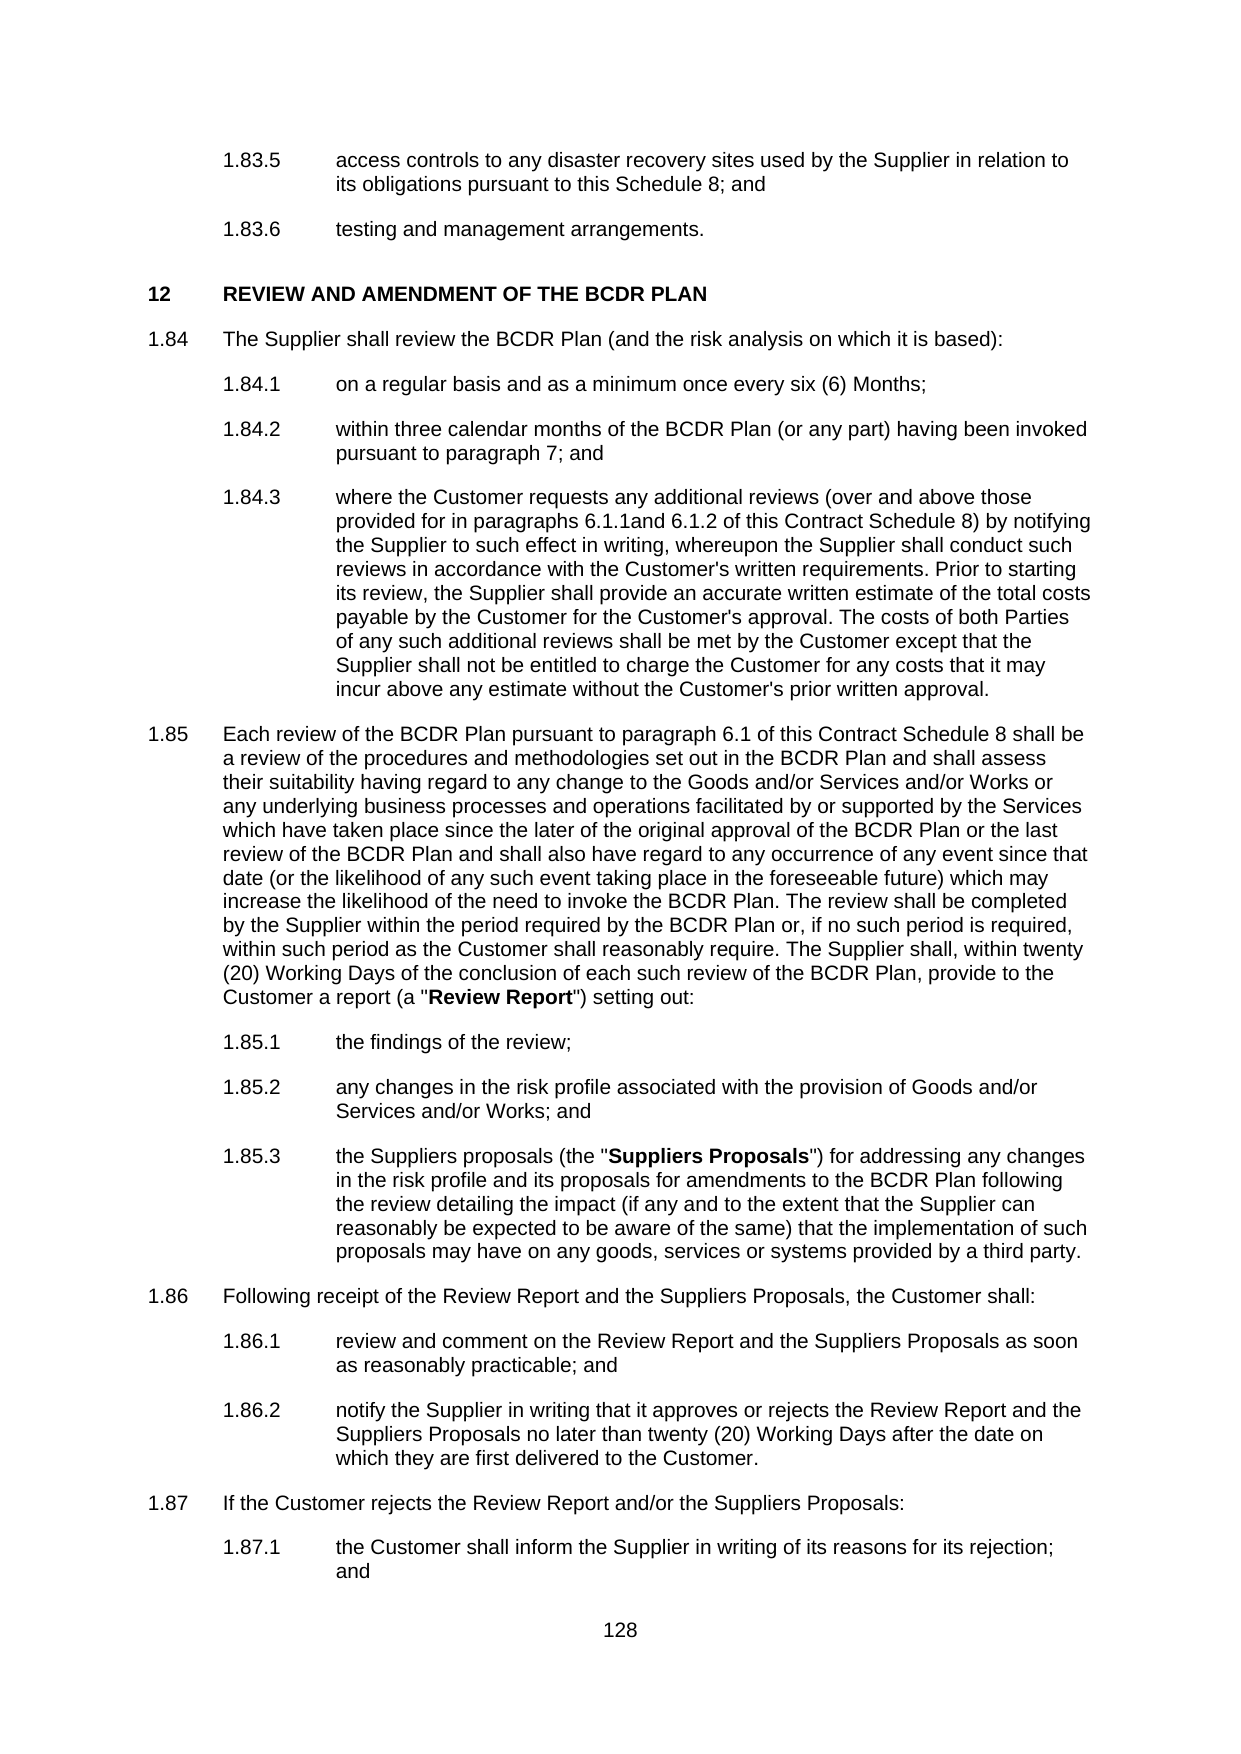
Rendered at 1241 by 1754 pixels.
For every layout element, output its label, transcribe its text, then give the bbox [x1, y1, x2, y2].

list Each review of the BCDR Plan pursuant to paragraph 6.1 of this Contract Schedule 8 shall be a review of the procedures and methodologies set out in the BCDR Plan and shall assess their suitability having regard to any change to the Goods and/or Services and/or Works or any underlying business processes and operations facilitated by or supported by the Services which have taken place since the later of the original approval of the BCDR Plan or the last review of the BCDR Plan and shall also have regard to any occurrence of any event since that date (or the likelihood of any such event taking place in the foreseeable future) which may increase the likelihood of the need to invoke the BCDR Plan. The review shall be completed by the Supplier within the period required by the BCDR Plan or, if no such period is required, within such period as the Customer shall reasonably require. The Supplier shall, within twenty (20) Working Days of the conclusion of each such review of the BCDR Plan, provide to the Customer a report (a "Review Report") setting out: [148, 722, 1092, 1009]
list the Suppliers proposals (the "Suppliers Proposals") for addressing any changes in the risk profile and its proposals for amendments to the BCDR Plan following the review detailing the impact (if any and to the extent that the Supplier can reasonably be expected to be aware of the same) that the implementation of such proposals may have on any goods, services or systems provided by a third party. [223, 1143, 1092, 1263]
list any changes in the risk profile associated with the provision of Goods and/or Services and/or Works; and [223, 1075, 1092, 1123]
list Following receipt of the Review Report and the Suppliers Proposals, the Customer shall: [148, 1284, 1092, 1308]
list review and comment on the Review Report and the Suppliers Proposals as soon as reasonably practicable; and [223, 1329, 1092, 1377]
list The Supplier shall review the BCDR Plan (and the risk analysis on which it is based): [148, 327, 1092, 351]
list REVIEW AND AMENDMENT OF THE BCDR PLAN [148, 282, 1092, 306]
list the findings of the review; [223, 1030, 1092, 1054]
list notify the Supplier in writing that it approves or rejects the Review Report and the Suppliers Proposals no later than twenty (20) Working Days after the date on which they are first delivered to the Customer. [223, 1398, 1092, 1469]
list the Customer shall inform the Supplier in writing of its reasons for its rejection; and [223, 1535, 1092, 1583]
list access controls to any disaster recovery sites used by the Supplier in relation to its obligations pursuant to this Schedule 8; and [223, 148, 1092, 196]
list within three calendar months of the BCDR Plan (or any part) having been invoked pursuant to paragraph 7; and [223, 416, 1092, 464]
list testing and management arrangements. [223, 216, 1092, 240]
list If the Customer rejects the Review Report and/or the Suppliers Proposals: [148, 1490, 1092, 1514]
list on a regular basis and as a minimum once every six (6) Months; [223, 372, 1092, 396]
list where the Customer requests any additional reviews (over and above those provided for in paragraphs 6.1.1and 6.1.2 of this Contract Schedule 8) by notifying the Supplier to such effect in writing, whereupon the Supplier shall conduct such reviews in accordance with the Customer's written requirements. Prior to starting its review, the Supplier shall provide an accurate written estimate of the total costs payable by the Customer for the Customer's approval. The costs of both Parties of any such additional reviews shall be met by the Customer except that the Supplier shall not be entitled to charge the Customer for any costs that it may incur above any estimate without the Customer's prior written approval. [223, 485, 1092, 701]
